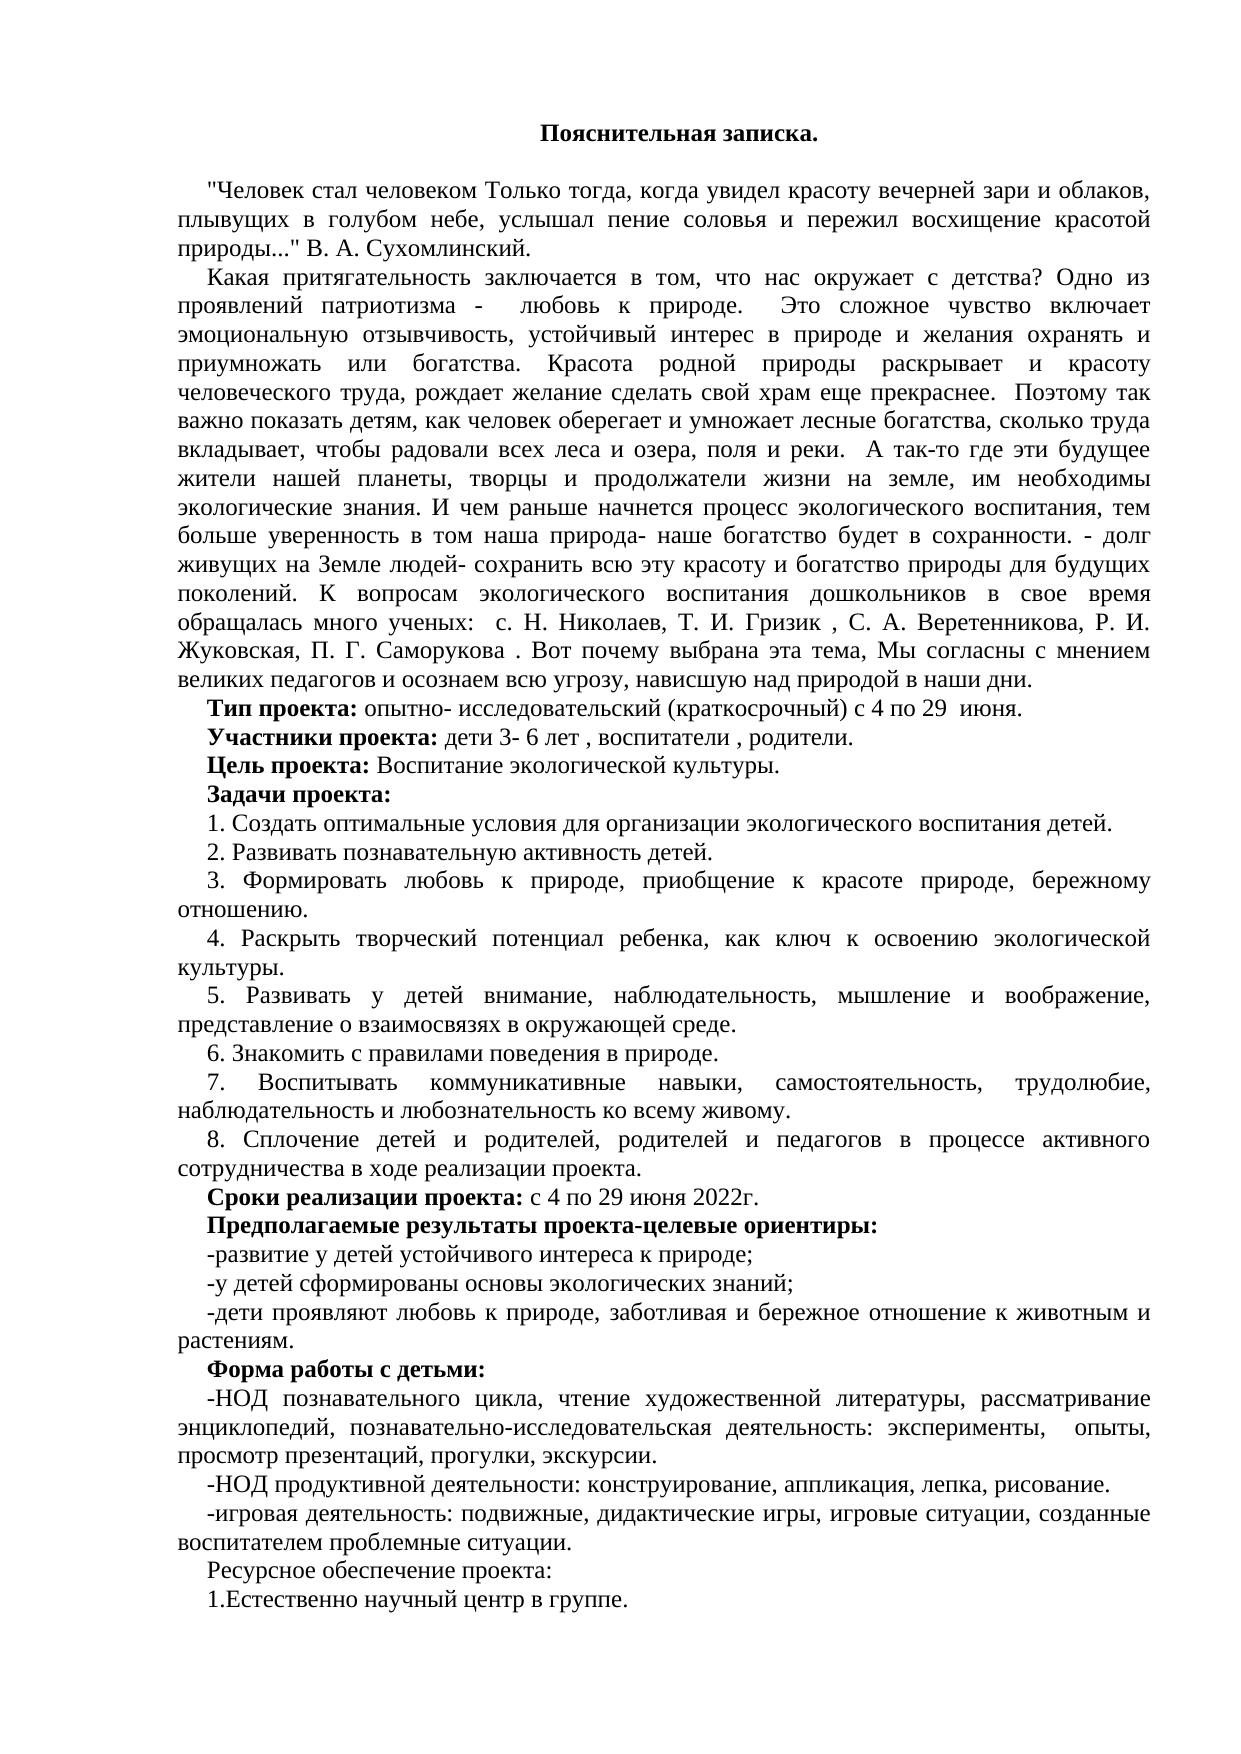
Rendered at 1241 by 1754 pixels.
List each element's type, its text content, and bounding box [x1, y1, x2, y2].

text -игровая деятельность: подвижные, дидактические игры, игровые ситуации, созданные воспитателем проблемные ситуации. [177, 1498, 1152, 1556]
text 6. Знакомить с правилами поведения в природе. [177, 1038, 1152, 1067]
text Участники проекта: дети 3- 6 лет , воспитатели , родители. [177, 722, 1152, 751]
text 3. Формировать любовь к природе, приобщение к красоте природе, бережному отношению. [177, 866, 1152, 923]
text Цель проекта: Воспитание экологической культуры. [177, 751, 1152, 779]
text 8. Сплочение детей и родителей, родителей и педагогов в процессе активного сотрудничества в ходе реализации проекта. [177, 1124, 1152, 1182]
text "Человек стал человеком Только тогда, когда увидел красоту вечерней зари и облаков, плывущих в голубом небе, услышал пение соловья и пережил восхищение красотой природы..." В. А. Сухомлинский. [177, 176, 1152, 262]
text Предполагаемые результаты проекта-целевые ориентиры: [177, 1211, 1152, 1239]
text 2. Развивать познавательную активность детей. [177, 837, 1152, 866]
text -НОД продуктивной деятельности: конструирование, аппликация, лепка, рисование. [177, 1469, 1152, 1498]
text 1.Естественно научный центр в группе. [177, 1584, 1152, 1613]
text Форма работы с детьми: [177, 1354, 1152, 1383]
text -развитие у детей устойчивого интереса к природе; [177, 1239, 1152, 1268]
text 1. Создать оптимальные условия для организации экологического воспитания детей. [177, 808, 1152, 837]
text 7. Воспитывать коммуникативные навыки, самостоятельность, трудолюбие, наблюдательность и любознательность ко всему живому. [177, 1067, 1152, 1124]
text -НОД познавательного цикла, чтение художественной литературы, рассматривание энциклопедий, познавательно-исследовательская деятельность: эксперименты, опыты, просмотр презентаций, прогулки, экскурсии. [177, 1383, 1152, 1469]
text -дети проявляют любовь к природе, заботливая и бережное отношение к животным и растениям. [177, 1297, 1152, 1354]
text Какая притягательность заключается в том, что нас окружает с детства? Одно из проявлений патриотизма - любовь к природе. Это сложное чувство включает эмоциональную отзывчивость, устойчивый интерес в природе и желания охранять и приумножать или богатства. Красота родной природы раскрывает и красоту человеческого труда, рождает желание сделать свой храм еще прекраснее. Поэтому так важно показать детям, как человек оберегает и умножает лесные богатства, сколько труда вкладывает, чтобы радовали всех леса и озера, поля и реки. А так-то где эти будущее жители нашей планеты, творцы и продолжатели жизни на земле, им необходимы экологические знания. И чем раньше начнется процесс экологического воспитания, тем больше уверенность в том наша природа- наше богатство будет в сохранности. - долг живущих на Земле людей- сохранить всю эту красоту и богатство природы для будущих поколений. К вопросам экологического воспитания дошкольников в свое время обращалась много ученых: с. Н. Николаев, Т. И. Гризик , С. А. Веретенникова, Р. И. Жуковская, П. Г. Саморукова . Вот почему выбрана эта тема, Мы согласны с мнением великих педагогов и осознаем всю угрозу, нависшую над природой в наши дни. [177, 262, 1152, 693]
text 5. Развивать у детей внимание, наблюдательность, мышление и воображение, представление о взаимосвязях в окружающей среде. [177, 981, 1152, 1038]
text Пояснительная записка. [177, 118, 1152, 147]
text -у детей сформированы основы экологических знаний; [177, 1268, 1152, 1297]
text 4. Раскрыть творческий потенциал ребенка, как ключ к освоению экологической культуры. [177, 923, 1152, 981]
text Ресурсное обеспечение проекта: [177, 1556, 1152, 1584]
text Задачи проекта: [177, 779, 1152, 808]
text Тип проекта: опытно- исследовательский (краткосрочный) с 4 по 29 июня. [177, 693, 1152, 722]
text Сроки реализации проекта: с 4 по 29 июня 2022г. [177, 1182, 1152, 1211]
